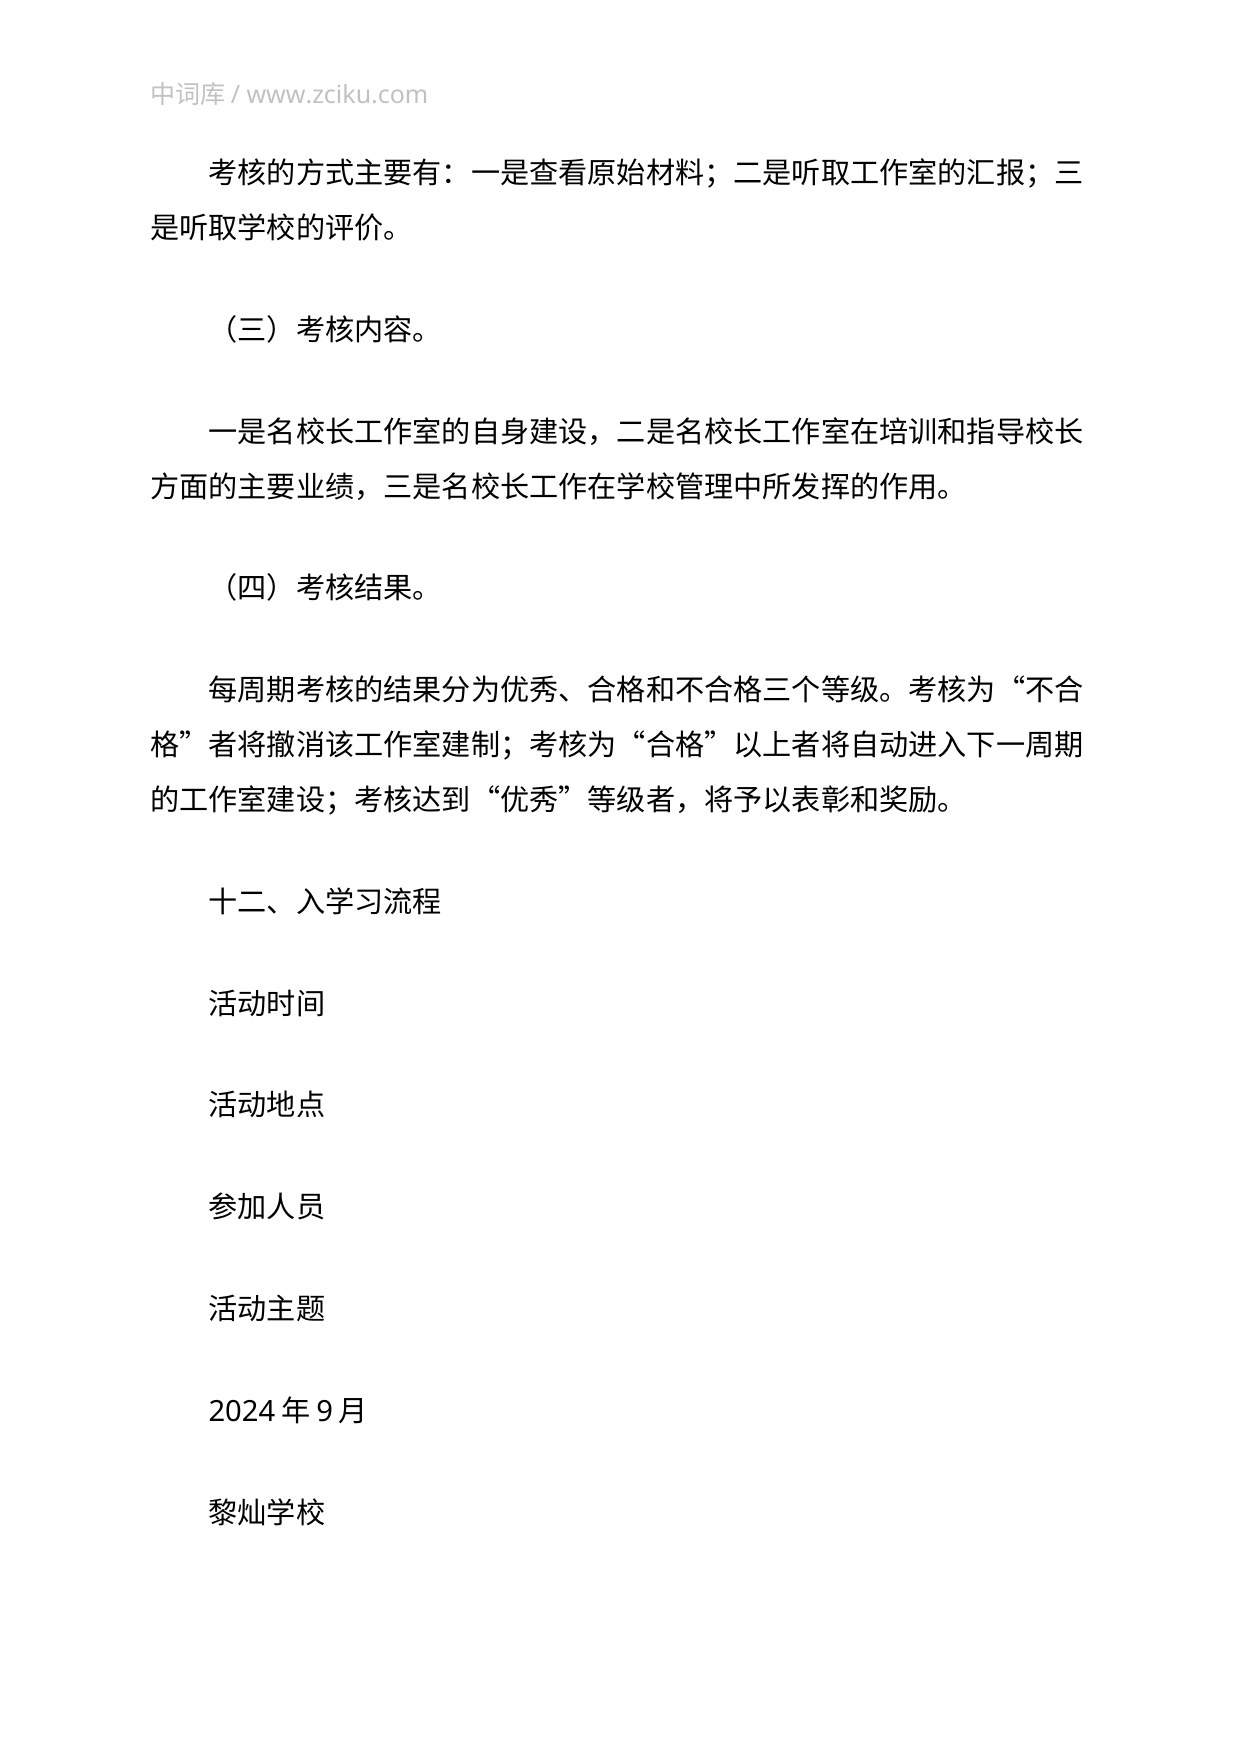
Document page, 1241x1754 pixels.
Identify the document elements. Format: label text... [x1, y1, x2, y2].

text 2024年9月 [150, 1387, 1090, 1430]
text （三）考核内容。 [150, 307, 1090, 349]
text 十二、入学习流程 [150, 878, 1090, 921]
text 活动主题 [150, 1286, 1090, 1328]
text 一是名校长工作室的自身建设，二是名校长工作室在培训和指导校长方面的主要业绩，三是名校长工作在学校管理中所发挥的作用。 [150, 408, 1090, 506]
text 参加人员 [150, 1184, 1090, 1226]
text 活动地点 [150, 1082, 1090, 1124]
text 黎灿学校 [150, 1489, 1090, 1532]
text 活动时间 [150, 980, 1090, 1022]
text 考核的方式主要有：一是查看原始材料；二是听取工作室的汇报；三是听取学校的评价。 [150, 150, 1090, 247]
text （四）考核结果。 [150, 565, 1090, 607]
text 每周期考核的结果分为优秀、合格和不合格三个等级。考核为“不合格”者将撤消该工作室建制；考核为“合格”以上者将自动进入下一周期的工作室建设；考核达到“优秀”等级者，将予以表彰和奖励。 [150, 667, 1090, 819]
